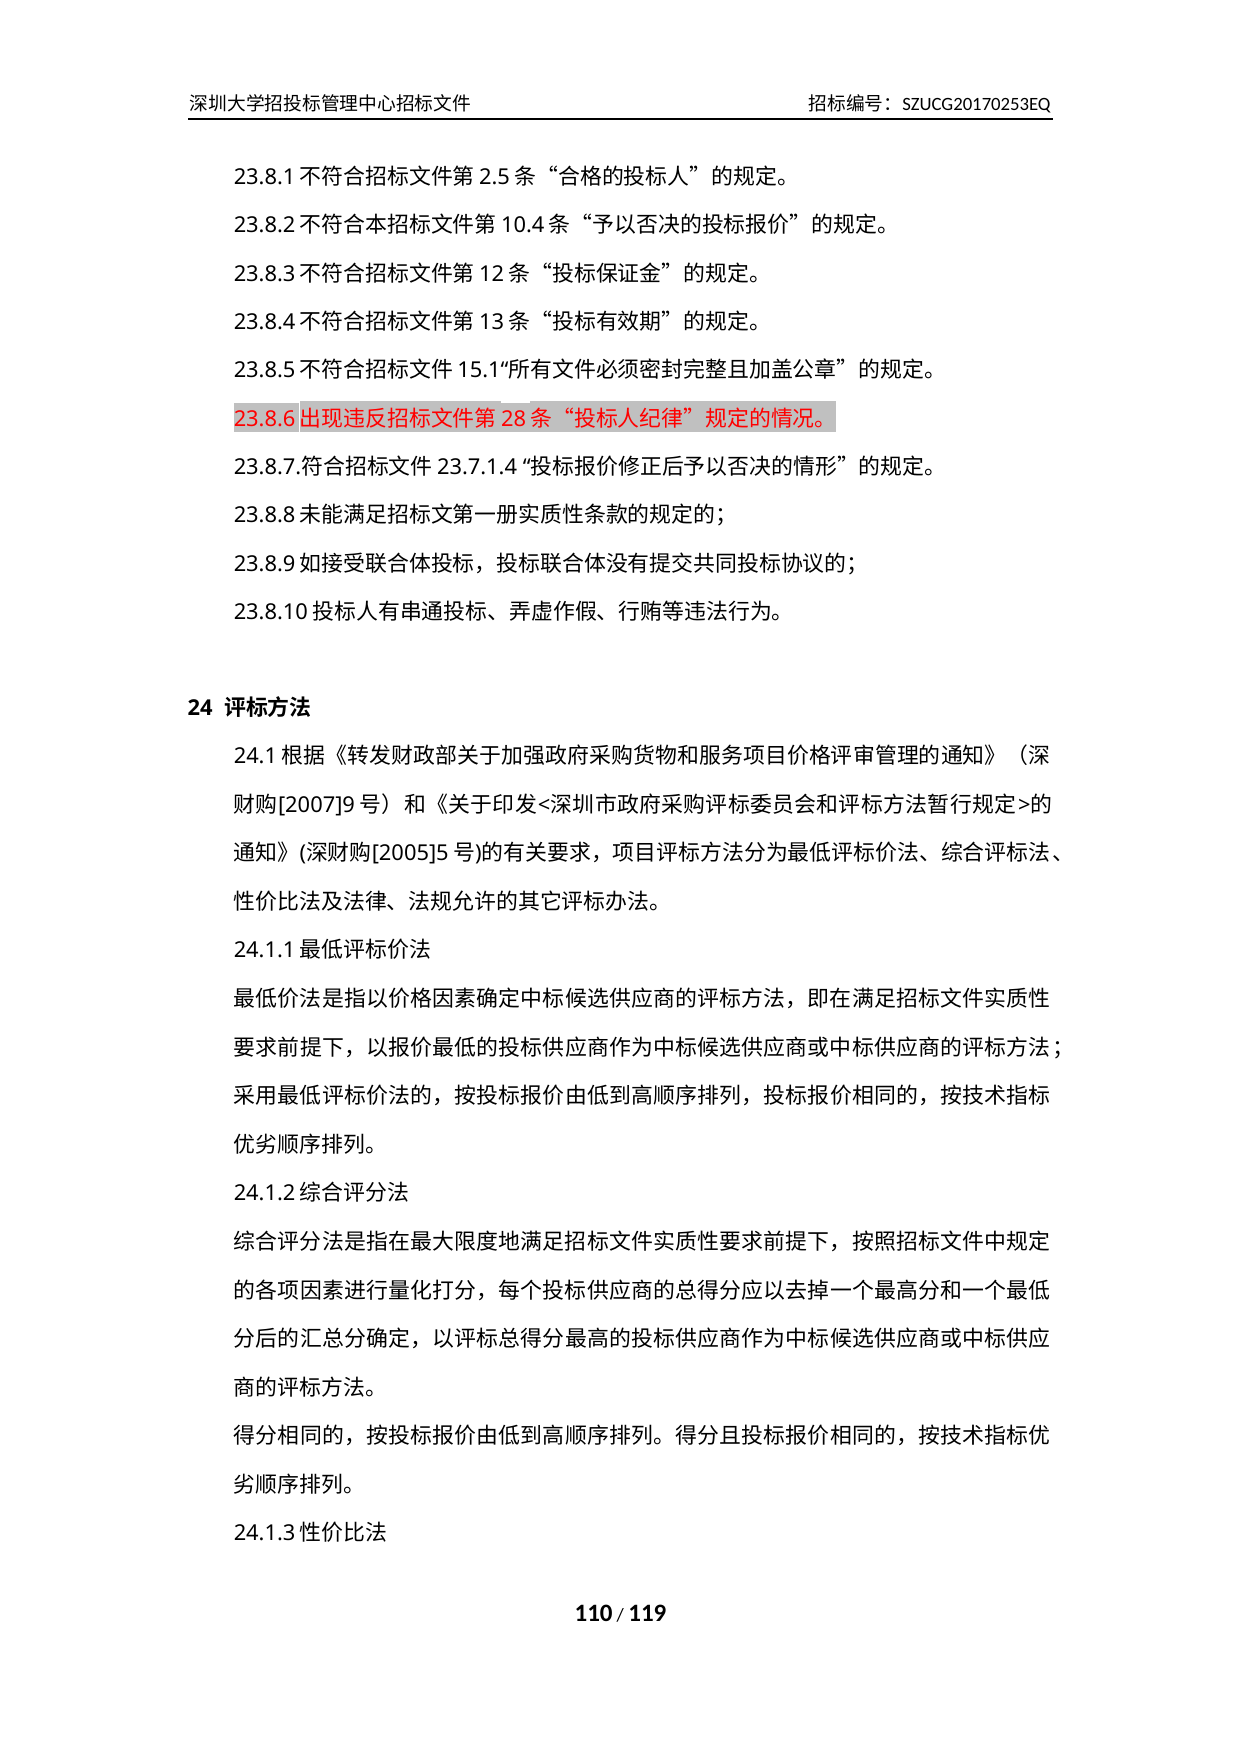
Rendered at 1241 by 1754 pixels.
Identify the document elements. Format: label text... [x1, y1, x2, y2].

text 24.1.1最低评标价法 [233, 932, 1053, 965]
text 23.8.9如接受联合体投标，投标联合体没有提交共同投标协议的； [233, 545, 1053, 578]
text 23.8.3不符合招标文件第12条“投标保证金”的规定。 [233, 255, 1053, 288]
text 23.8.2不符合本招标文件第10.4条“予以否决的投标报价”的规定。 [233, 207, 1053, 239]
text 最低价法是指以价格因素确定中标候选供应商的评标方法，即在满足招标文件实质性要求前提下，以报价最低的投标供应商作为中标候选供应商或中标供应商的评标方法；采用最低评标价法的，按投标报价由低到高顺序排列，投标报价相同的，按技术指标优劣顺序排列。 [233, 981, 1053, 1159]
text 24 评标方法 [187, 689, 1053, 722]
text 23.8.6出现违反招标文件第28条“投标人纪律”规定的情况。 [233, 400, 1053, 433]
text 24.1.3性价比法 [233, 1515, 1053, 1548]
text 得分相同的，按投标报价由低到高顺序排列。得分且投标报价相同的，按技术指标优劣顺序排列。 [233, 1418, 1053, 1499]
text 23.8.1不符合招标文件第2.5条“合格的投标人”的规定。 [233, 158, 1053, 191]
text 23.8.8未能满足招标文第一册实质性条款的规定的； [233, 497, 1053, 529]
text 24.1根据《转发财政部关于加强政府采购货物和服务项目价格评审管理的通知》（深财购[2007]9号）和《关于印发<深圳市政府采购评标委员会和评标方法暂行规定>的通知》(深财购[2005]5号)的有关要求，项目评标方法分为最低评标价法、综合评标法、性价比法及法律、法规允许的其它评标办法。 [233, 738, 1053, 916]
text 23.8.10投标人有串通投标、弄虚作假、行贿等违法行为。 [233, 593, 1053, 626]
text 23.8.7.符合招标文件23.7.1.4 “投标报价修正后予以否决的情形”的规定。 [233, 448, 1053, 481]
text 23.8.5不符合招标文件15.1“所有文件必须密封完整且加盖公章”的规定。 [233, 352, 1053, 384]
text 综合评分法是指在最大限度地满足招标文件实质性要求前提下，按照招标文件中规定的各项因素进行量化打分，每个投标供应商的总得分应以去掉一个最高分和一个最低分后的汇总分确定，以评标总得分最高的投标供应商作为中标候选供应商或中标供应商的评标方法。 [233, 1223, 1053, 1402]
text 23.8.4不符合招标文件第13条“投标有效期”的规定。 [233, 303, 1053, 336]
text 24.1.2综合评分法 [233, 1175, 1053, 1208]
